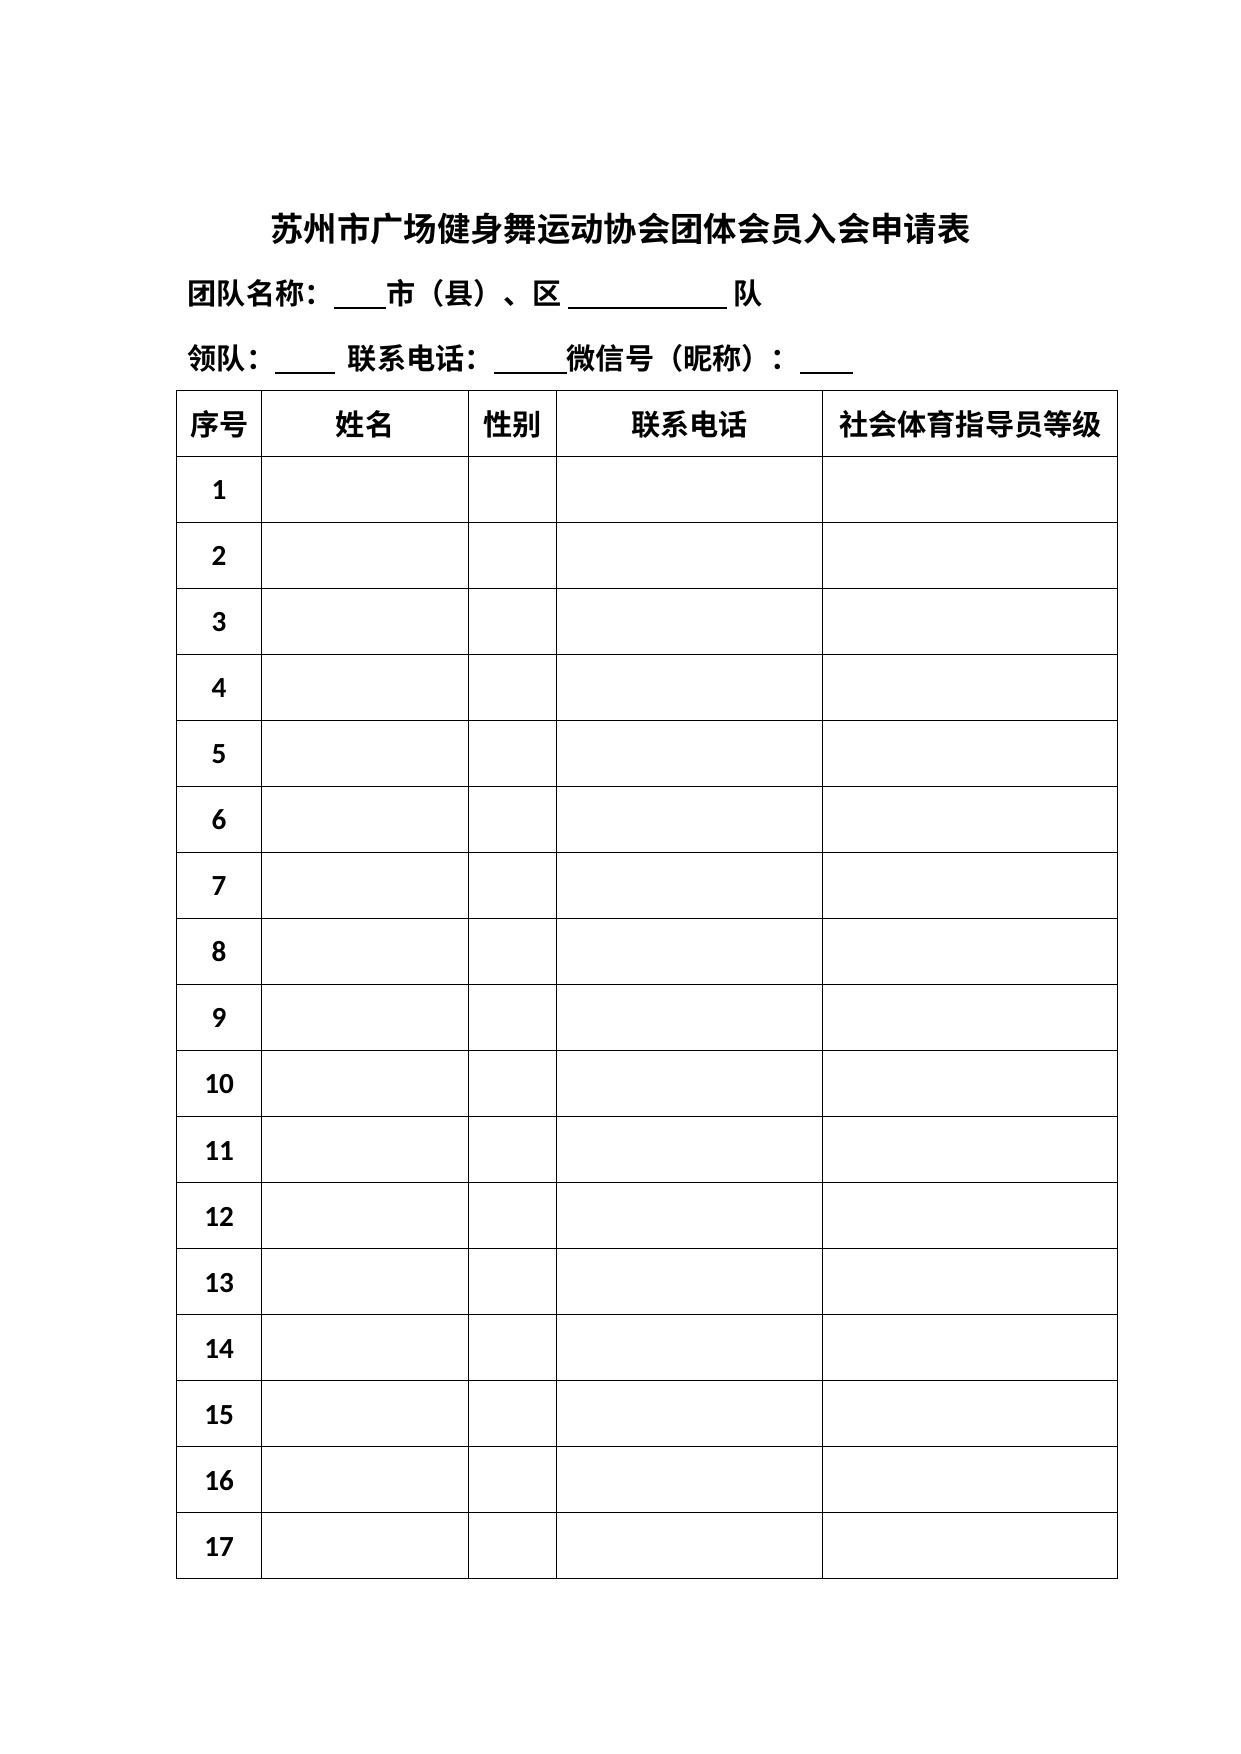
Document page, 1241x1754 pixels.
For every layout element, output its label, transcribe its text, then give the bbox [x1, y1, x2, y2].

table_cell [262, 1183, 468, 1248]
table_cell [823, 1447, 1117, 1512]
table_cell 13 [177, 1249, 261, 1314]
table_cell [262, 721, 468, 786]
table_cell 8 [177, 919, 261, 984]
table_cell [469, 1447, 556, 1512]
table_cell [557, 985, 822, 1050]
table_cell [469, 1513, 556, 1578]
table_header 社会体育指导员等级 [823, 391, 1117, 456]
table_cell [469, 1249, 556, 1314]
table_cell [262, 589, 468, 654]
table_cell [557, 1315, 822, 1380]
table_cell [823, 655, 1117, 720]
table_cell 14 [177, 1315, 261, 1380]
table_cell [823, 1117, 1117, 1182]
table_cell [262, 1051, 468, 1116]
table_cell [823, 523, 1117, 588]
table_cell [823, 1051, 1117, 1116]
table_cell [557, 457, 822, 522]
table_cell 12 [177, 1183, 261, 1248]
table_cell 7 [177, 853, 261, 918]
table_cell [469, 1381, 556, 1446]
table_cell [262, 1249, 468, 1314]
table_cell [469, 787, 556, 852]
table_cell [823, 1249, 1117, 1314]
table_cell [823, 853, 1117, 918]
table_cell [262, 1315, 468, 1380]
table_header 序号 [177, 391, 261, 456]
table_cell [262, 787, 468, 852]
table_cell 17 [177, 1513, 261, 1578]
table_cell [469, 589, 556, 654]
table_cell [823, 457, 1117, 522]
table_cell [262, 919, 468, 984]
table_cell [557, 589, 822, 654]
table_cell [262, 523, 468, 588]
table_cell 9 [177, 985, 261, 1050]
table_cell [823, 1513, 1117, 1578]
table_cell [469, 919, 556, 984]
table_cell [823, 985, 1117, 1050]
table_cell [469, 1183, 556, 1248]
table_header 联系电话 [557, 391, 822, 456]
table_cell 2 [177, 523, 261, 588]
table_cell [557, 1381, 822, 1446]
table_header 性别 [469, 391, 556, 456]
text 苏州市广场健身舞运动协会团体会员入会申请表 [187, 194, 1053, 259]
table_cell [823, 721, 1117, 786]
table_cell [262, 1513, 468, 1578]
table_cell [262, 853, 468, 918]
table_cell 11 [177, 1117, 261, 1182]
table_cell [469, 853, 556, 918]
table_cell [469, 721, 556, 786]
table_cell [557, 919, 822, 984]
table_cell [823, 1183, 1117, 1248]
table_cell 16 [177, 1447, 261, 1512]
table_cell [262, 1117, 468, 1182]
table_cell [823, 1381, 1117, 1446]
table_cell [262, 655, 468, 720]
table_cell [557, 655, 822, 720]
text 领队： 联系电话： 微信号（昵称）： [187, 324, 1053, 389]
table_cell 4 [177, 655, 261, 720]
text 团队名称： 市（县）、区 队 [187, 259, 1053, 324]
table_cell [557, 523, 822, 588]
table_cell [557, 787, 822, 852]
table_cell 15 [177, 1381, 261, 1446]
table_cell [469, 1117, 556, 1182]
table_cell [557, 1051, 822, 1116]
table_cell [469, 655, 556, 720]
table_cell 10 [177, 1051, 261, 1116]
table_cell [557, 1447, 822, 1512]
table_cell [557, 721, 822, 786]
table_cell [469, 985, 556, 1050]
table_cell [469, 523, 556, 588]
table_cell [469, 457, 556, 522]
table_cell [823, 1315, 1117, 1380]
table_cell [557, 1513, 822, 1578]
table_cell [262, 1381, 468, 1446]
table_cell [469, 1051, 556, 1116]
table_cell [557, 1249, 822, 1314]
table_cell 5 [177, 721, 261, 786]
table_cell [557, 1183, 822, 1248]
table_header 姓名 [262, 391, 468, 456]
table_cell [823, 589, 1117, 654]
table_cell 3 [177, 589, 261, 654]
table_cell 1 [177, 457, 261, 522]
table_cell [262, 457, 468, 522]
table_cell [262, 985, 468, 1050]
table_cell [557, 853, 822, 918]
table_cell [823, 919, 1117, 984]
table_cell [557, 1117, 822, 1182]
table_cell [469, 1315, 556, 1380]
table_cell [262, 1447, 468, 1512]
table_cell 6 [177, 787, 261, 852]
table_cell [823, 787, 1117, 852]
